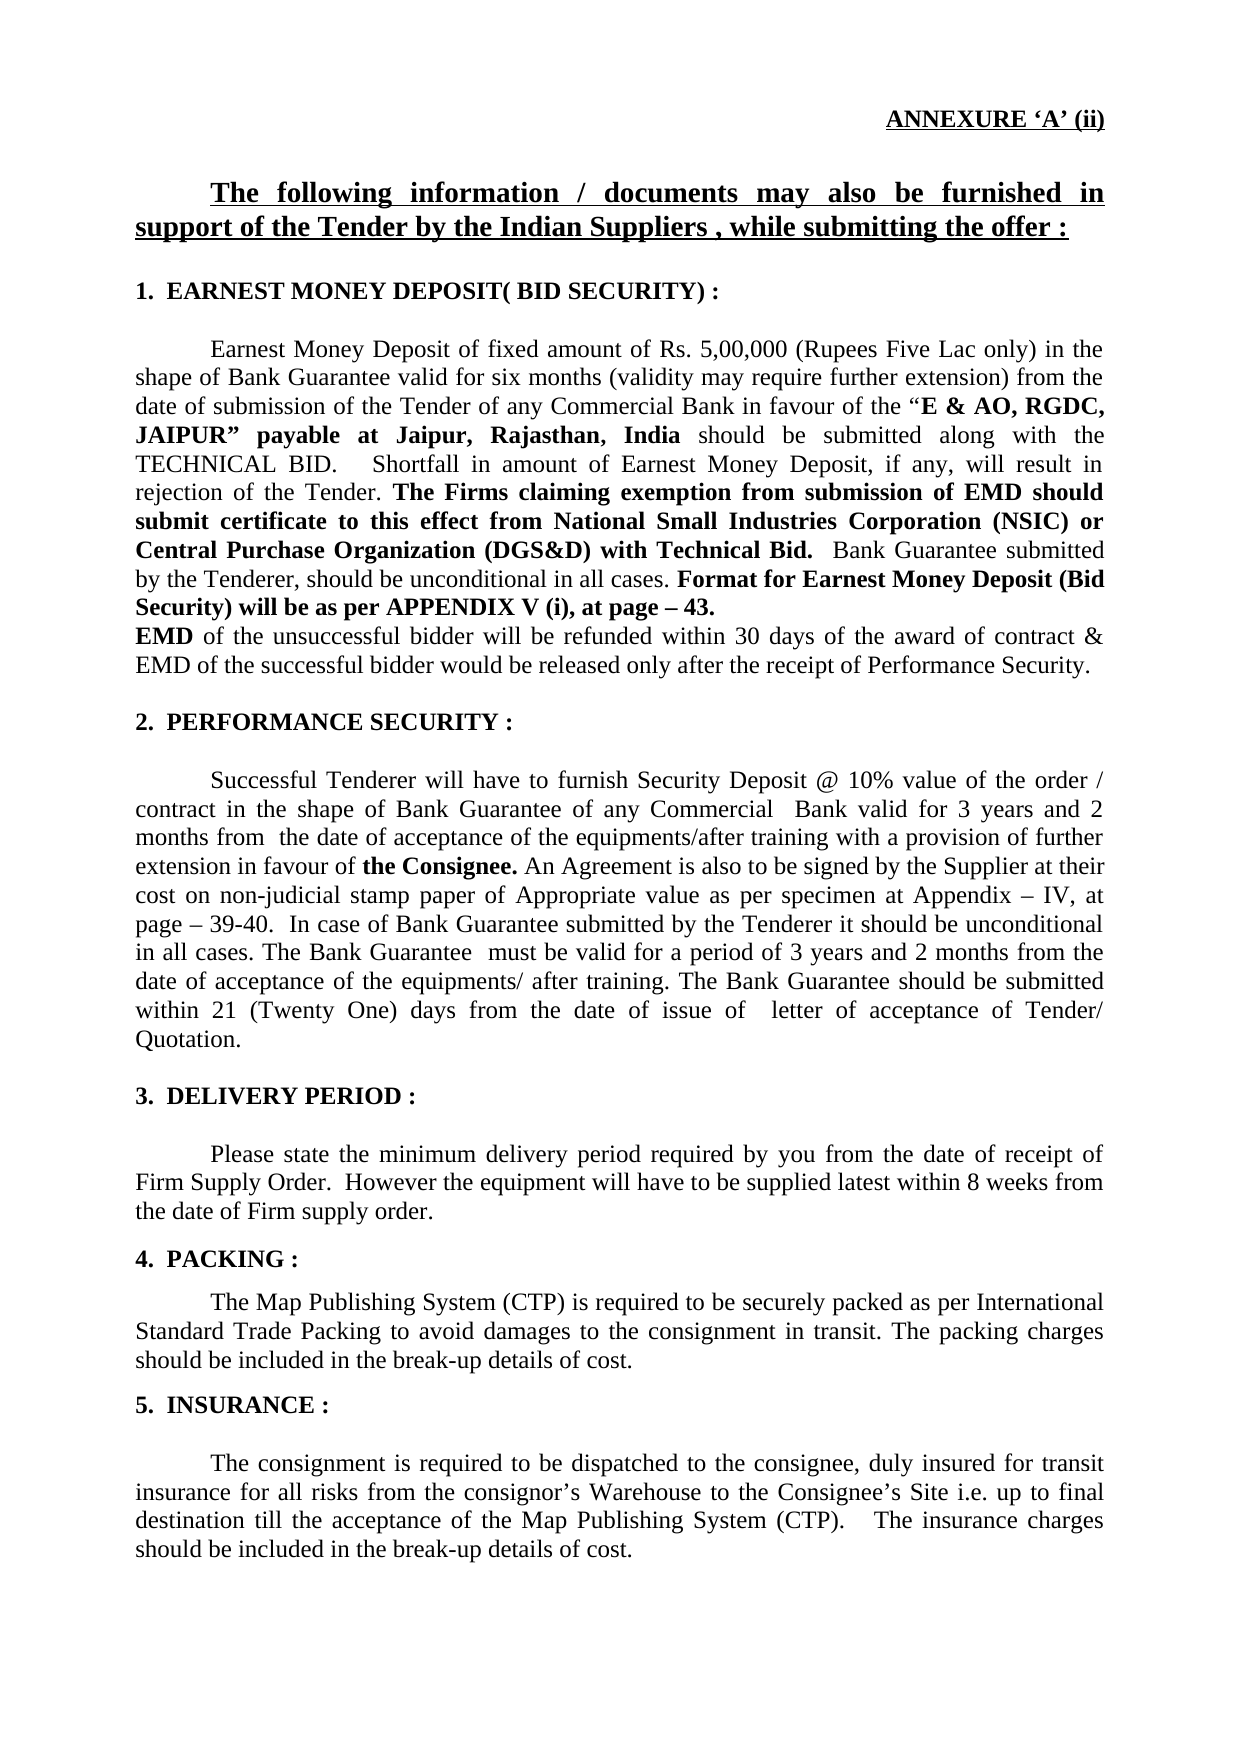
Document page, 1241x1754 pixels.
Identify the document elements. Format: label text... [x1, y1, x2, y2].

text The Map Publishing System (CTP) is required to be securely packed as per International Standard Trade Packing to avoid damages to the consignment in transit. The packing charges should be included in the break-up details of cost. [135, 1287, 1105, 1373]
text Successful Tenderer will have to furnish Security Deposit @ 10% value of the order / contract in the shape of Bank Guarantee of any Commercial Bank valid for 3 years and 2 months from the date of acceptance of the equipments/after training with a provision of further extension in favour of the Consignee. An Agreement is also to be signed by the Supplier at their cost on non-judicial stamp paper of Appropriate value as per specimen at Appendix – IV, at page – 39-40. In case of Bank Guarantee submitted by the Tenderer it should be unconditional in all cases. The Bank Guarantee must be valid for a period of 3 years and 2 months from the date of acceptance of the equipments/ after training. The Bank Guarantee should be submitted within 21 (Twenty One) days from the date of issue of letter of acceptance of Tender/ Quotation. [135, 765, 1105, 1052]
text 4. PACKING : [135, 1244, 1105, 1273]
text 3. DELIVERY PERIOD : [135, 1081, 1105, 1110]
text 5. INSURANCE : [135, 1390, 1105, 1419]
text The consignment is required to be dispatched to the consignee, duly insured for transit insurance for all risks from the consignor’s Warehouse to the Consignee’s Site i.e. up to final destination till the acceptance of the Map Publishing System (CTP). The insurance charges should be included in the break-up details of cost. [135, 1448, 1105, 1563]
text The following information / documents may also be furnished in support of the Tender by the Indian Suppliers , while submitting the offer : [135, 176, 1105, 243]
text EMD of the unsuccessful bidder will be refunded within 30 days of the award of contract & EMD of the successful bidder would be released only after the receipt of Performance Security. [135, 621, 1105, 679]
text Earnest Money Deposit of fixed amount of Rs. 5,00,000 (Rupees Five Lac only) in the shape of Bank Guarantee valid for six months (validity may require further extension) from the date of submission of the Tender of any Commercial Bank in favour of the “E & AO, RGDC, JAIPUR” payable at Jaipur, Rajasthan, India should be submitted along with the TECHNICAL BID. Shortfall in amount of Earnest Money Deposit, if any, will result in rejection of the Tender. The Firms claiming exemption from submission of EMD should submit certificate to this effect from National Small Industries Corporation (NSIC) or Central Purchase Organization (DGS&D) with Technical Bid. Bank Guarantee submitted by the Tenderer, should be unconditional in all cases. Format for Earnest Money Deposit (Bid Security) will be as per APPENDIX V (i), at page – 43. [135, 334, 1105, 621]
text 1. EARNEST MONEY DEPOSIT( BID SECURITY) : [135, 276, 1105, 305]
text 2. PERFORMANCE SECURITY : [135, 707, 1105, 736]
text Please state the minimum delivery period required by you from the date of receipt of Firm Supply Order. However the equipment will have to be supplied latest within 8 weeks from the date of Firm supply order. [135, 1139, 1105, 1225]
text ANNEXURE ‘A’ (ii) [135, 104, 1105, 132]
